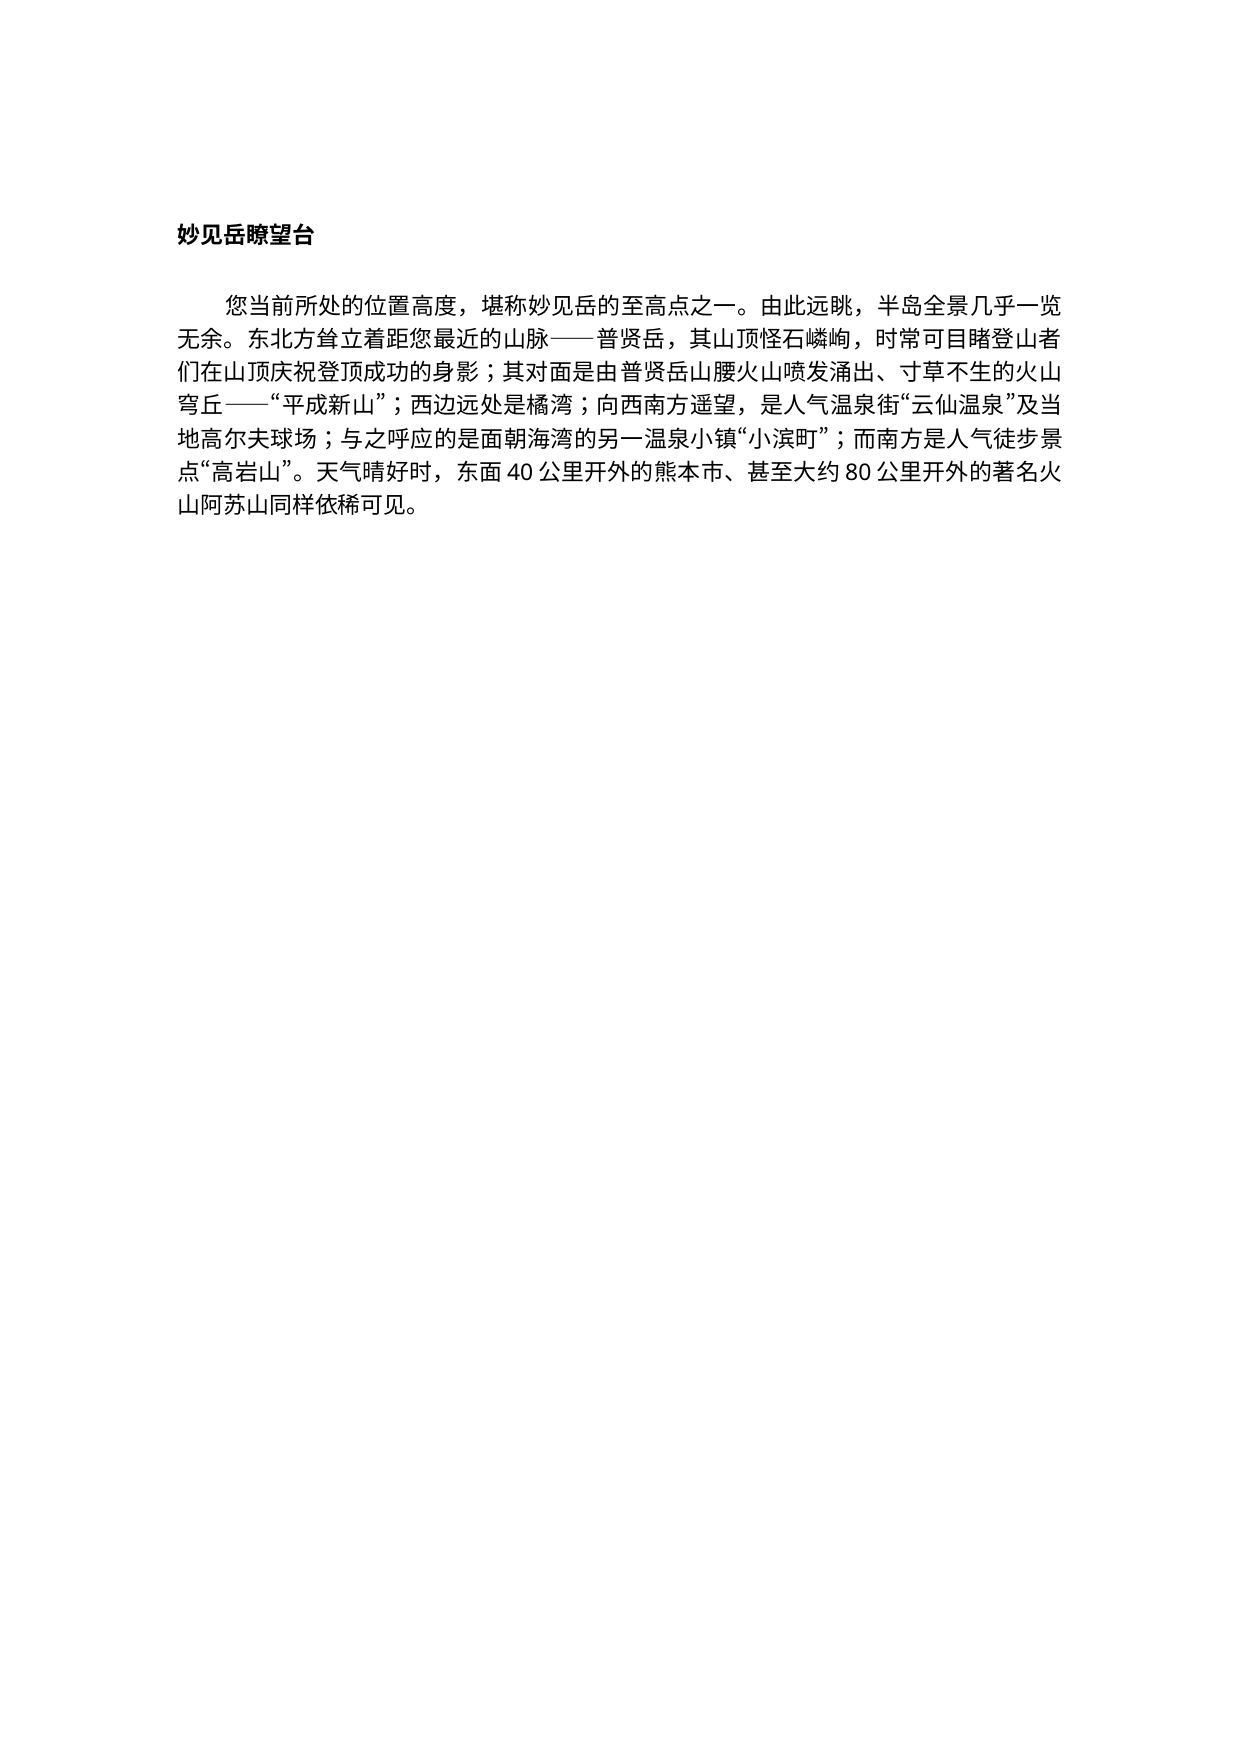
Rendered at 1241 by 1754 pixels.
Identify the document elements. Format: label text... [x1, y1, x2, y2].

text 妙见岳瞭望台 [177, 217, 1063, 250]
text 您当前所处的位置高度，堪称妙见岳的至高点之一。由此远眺，半岛全景几乎一览无余。东北方耸立着距您最近的山脉——普贤岳，其山顶怪石嶙峋，时常可目睹登山者们在山顶庆祝登顶成功的身影；其对面是由普贤岳山腰火山喷发涌出、寸草不生的火山穹丘——“平成新山”；西边远处是橘湾；向西南方遥望，是人气温泉街“云仙温泉”及当地高尔夫球场；与之呼应的是面朝海湾的另一温泉小镇“小滨町”；而南方是人气徒步景点“高岩山”。天气晴好时，东面40公里开外的熊本市、甚至大约80公里开外的著名火山阿苏山同样依稀可见。 [177, 287, 1063, 520]
